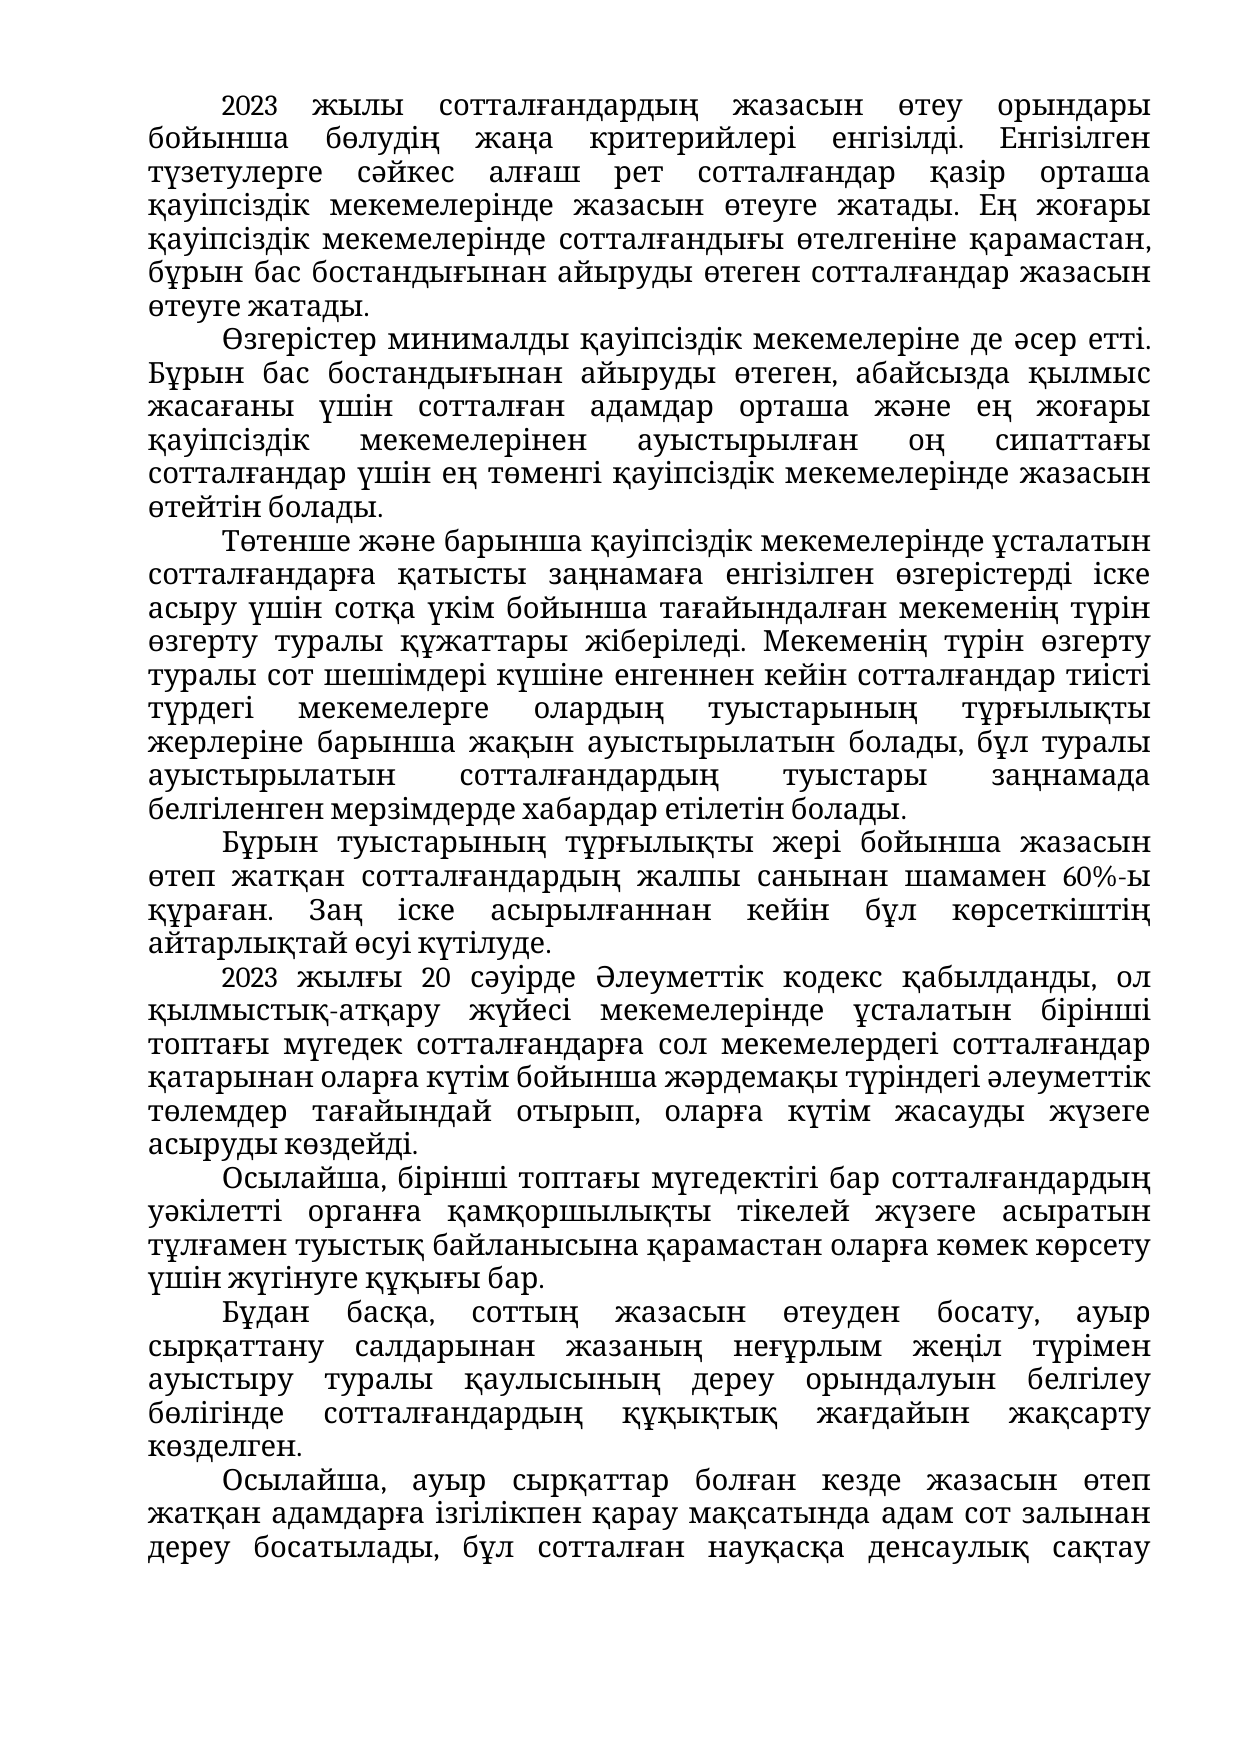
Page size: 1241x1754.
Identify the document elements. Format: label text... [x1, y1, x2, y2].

text Өзгерістер минималды қауіпсіздік мекемелеріне де әсер етті. Бұрын бас бостандығынан айыруды өтеген, абайсызда қылмыс жасағаны үшін сотталған адамдар орташа және ең жоғары қауіпсіздік мекемелерінен ауыстырылған оң сипаттағы сотталғандар үшін ең төменгі қауіпсіздік мекемелерінде жазасын өтейтін болады. [148, 323, 1152, 525]
text Төтенше және барынша қауіпсіздік мекемелерінде ұсталатын сотталғандарға қатысты заңнамаға енгізілген өзгерістерді іске асыру үшін сотқа үкім бойынша тағайындалған мекеменің түрін өзгерту туралы құжаттары жіберіледі. Мекеменің түрін өзгерту туралы сот шешімдері күшіне енгеннен кейін сотталғандар тиісті түрдегі мекемелерге олардың туыстарының тұрғылықты жерлеріне барынша жақын ауыстырылатын болады, бұл туралы ауыстырылатын сотталғандардың туыстары заңнамада белгіленген мерзімдерде хабардар етілетін болады. [148, 525, 1152, 827]
text Осылайша, бірінші топтағы мүгедектігі бар сотталғандардың уәкілетті органға қамқоршылықты тікелей жүзеге асыратын тұлғамен туыстық байланысына қарамастан оларға көмек көрсету үшін жүгінуге құқығы бар. [148, 1162, 1152, 1296]
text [148, 1464, 1152, 1629]
text Бұрын туыстарының тұрғылықты жері бойынша жазасын өтеп жатқан сотталғандардың жалпы санынан шамамен 60%-ы құраған. Заң іске асырылғаннан кейін бұл көрсеткіштің айтарлықтай өсуі күтілуде. [148, 827, 1152, 961]
text 2023 жылғы 20 сәуірде Әлеуметтік кодекс қабылданды, ол қылмыстық-атқару жүйесі мекемелерінде ұсталатын бірінші топтағы мүгедек сотталғандарға сол мекемелердегі сотталғандар қатарынан оларға күтім бойынша жәрдемақы түріндегі әлеуметтік төлемдер тағайындай отырып, оларға күтім жасауды жүзеге асыруды көздейді. [148, 961, 1152, 1162]
text Бұдан басқа, соттың жазасын өтеуден босату, ауыр сырқаттану салдарынан жазаның неғұрлым жеңіл түрімен ауыстыру туралы қаулысының дереу орындалуын белгілеу бөлігінде сотталғандардың құқықтық жағдайын жақсарту көзделген. [148, 1296, 1152, 1464]
text 2023 жылы сотталғандардың жазасын өтеу орындары бойынша бөлудің жаңа критерийлері енгізілді. Енгізілген түзетулерге сәйкес алғаш рет сотталғандар қазір орташа қауіпсіздік мекемелерінде жазасын өтеуге жатады. Ең жоғары қауіпсіздік мекемелерінде сотталғандығы өтелгеніне қарамастан, бұрын бас бостандығынан айыруды өтеген сотталғандар жазасын өтеуге жатады. [148, 89, 1152, 323]
